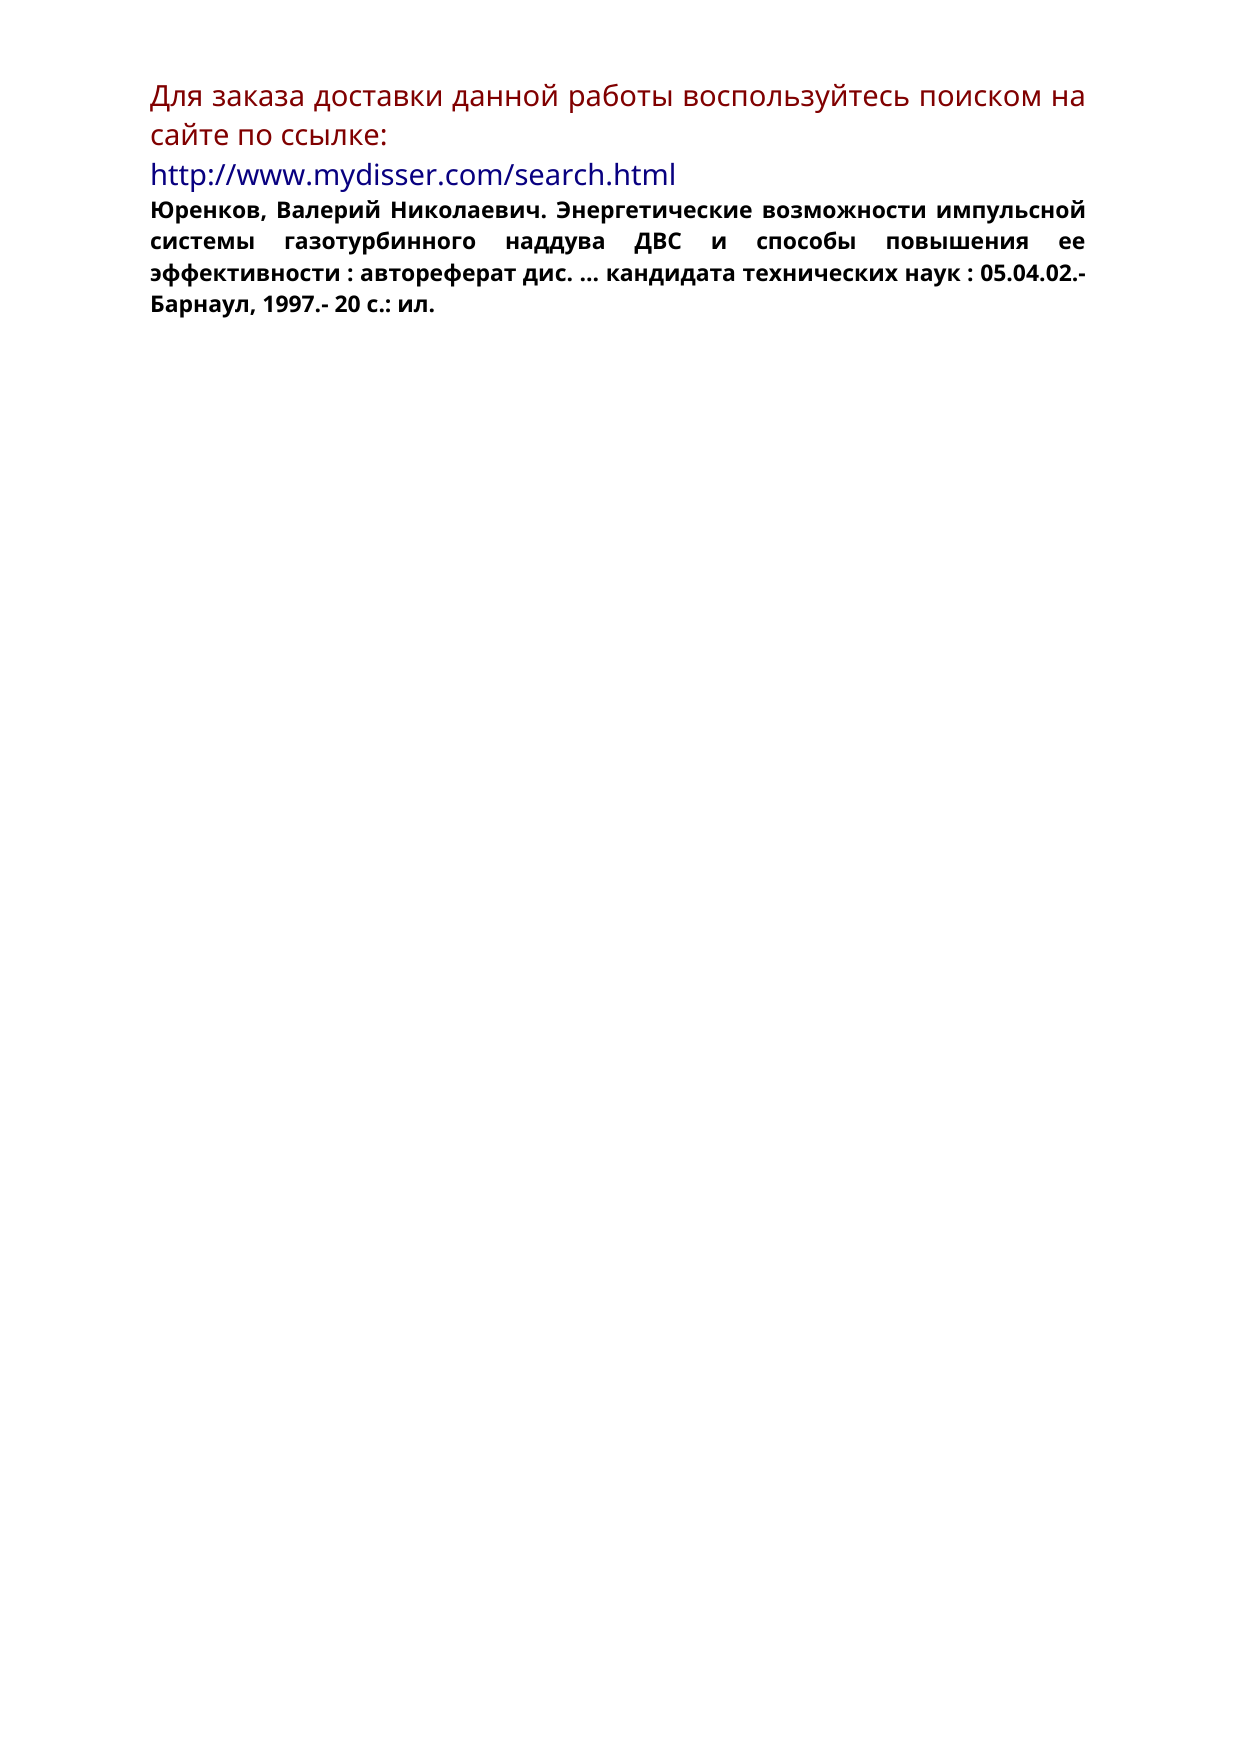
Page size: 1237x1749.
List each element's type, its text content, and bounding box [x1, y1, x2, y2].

text Юренков, Валерий Николаевич. Энергетические возможности импульсной системы газотурбинного наддува ДВС и способы повышения ее эффективности : автореферат дис. ... кандидата технических наук : 05.04.02.- Барнаул, 1997.- 20 с.: ил. [150, 194, 1086, 319]
